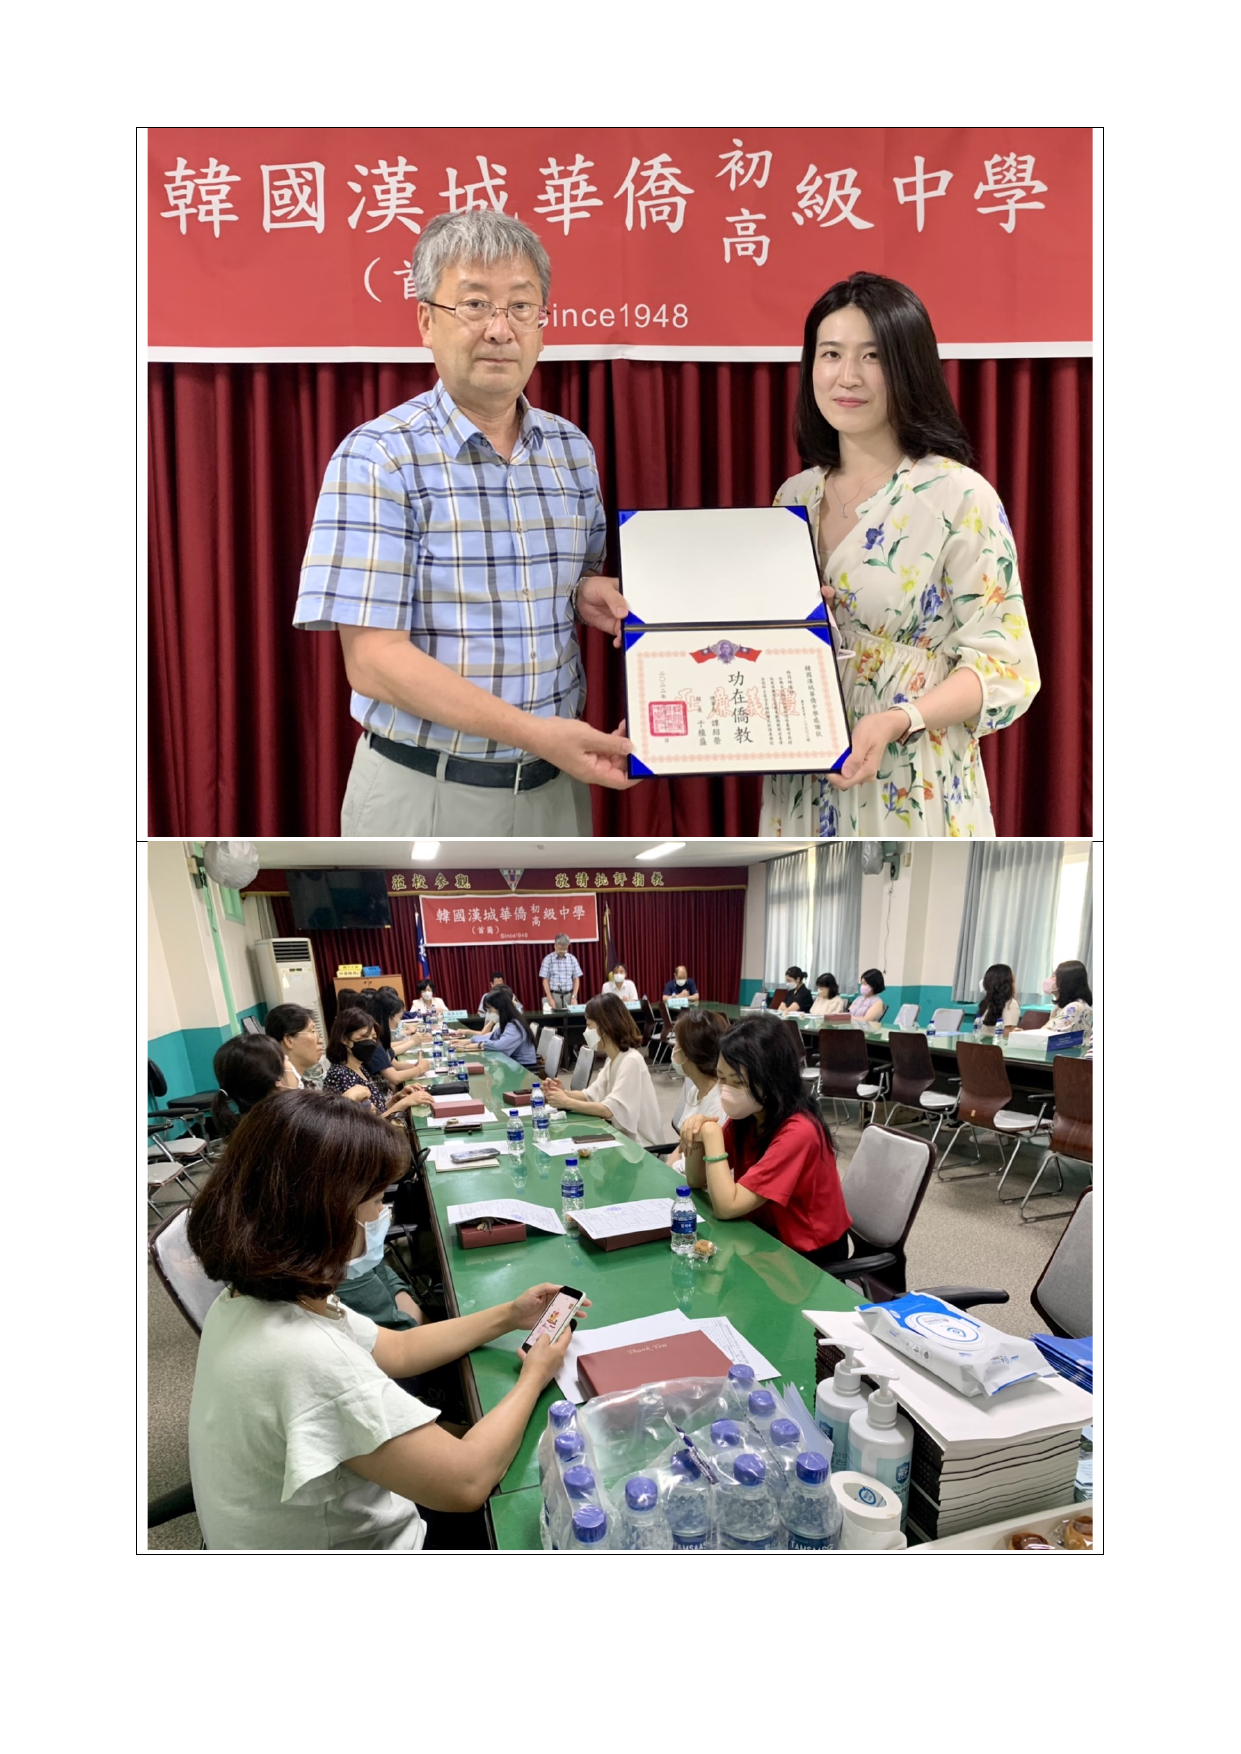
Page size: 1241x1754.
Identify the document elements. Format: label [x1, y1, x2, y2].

table_cell [137, 842, 1103, 1554]
picture [147, 128, 1093, 837]
picture [147, 841, 1093, 1550]
table_cell [137, 128, 1103, 841]
